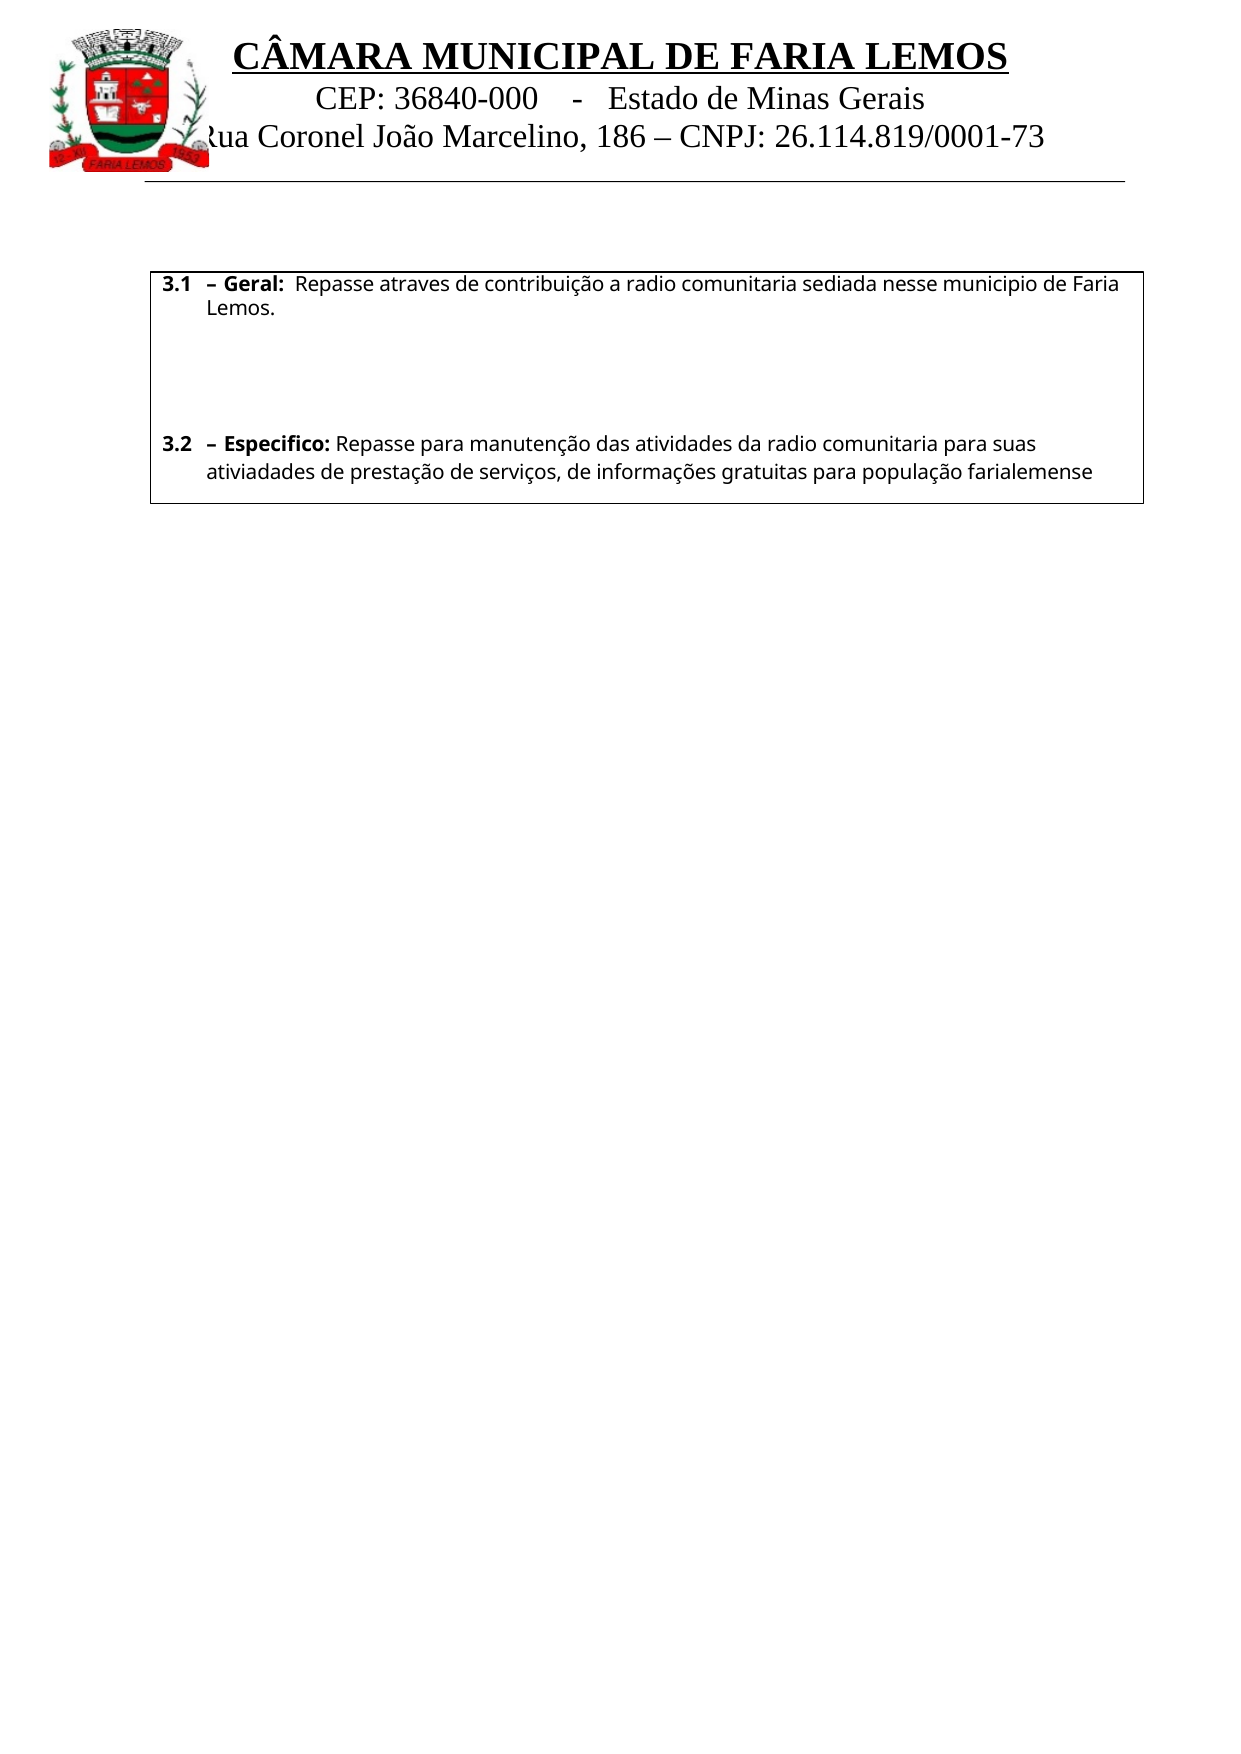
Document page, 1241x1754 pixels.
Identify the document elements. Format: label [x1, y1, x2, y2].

picture [46, 29, 209, 170]
